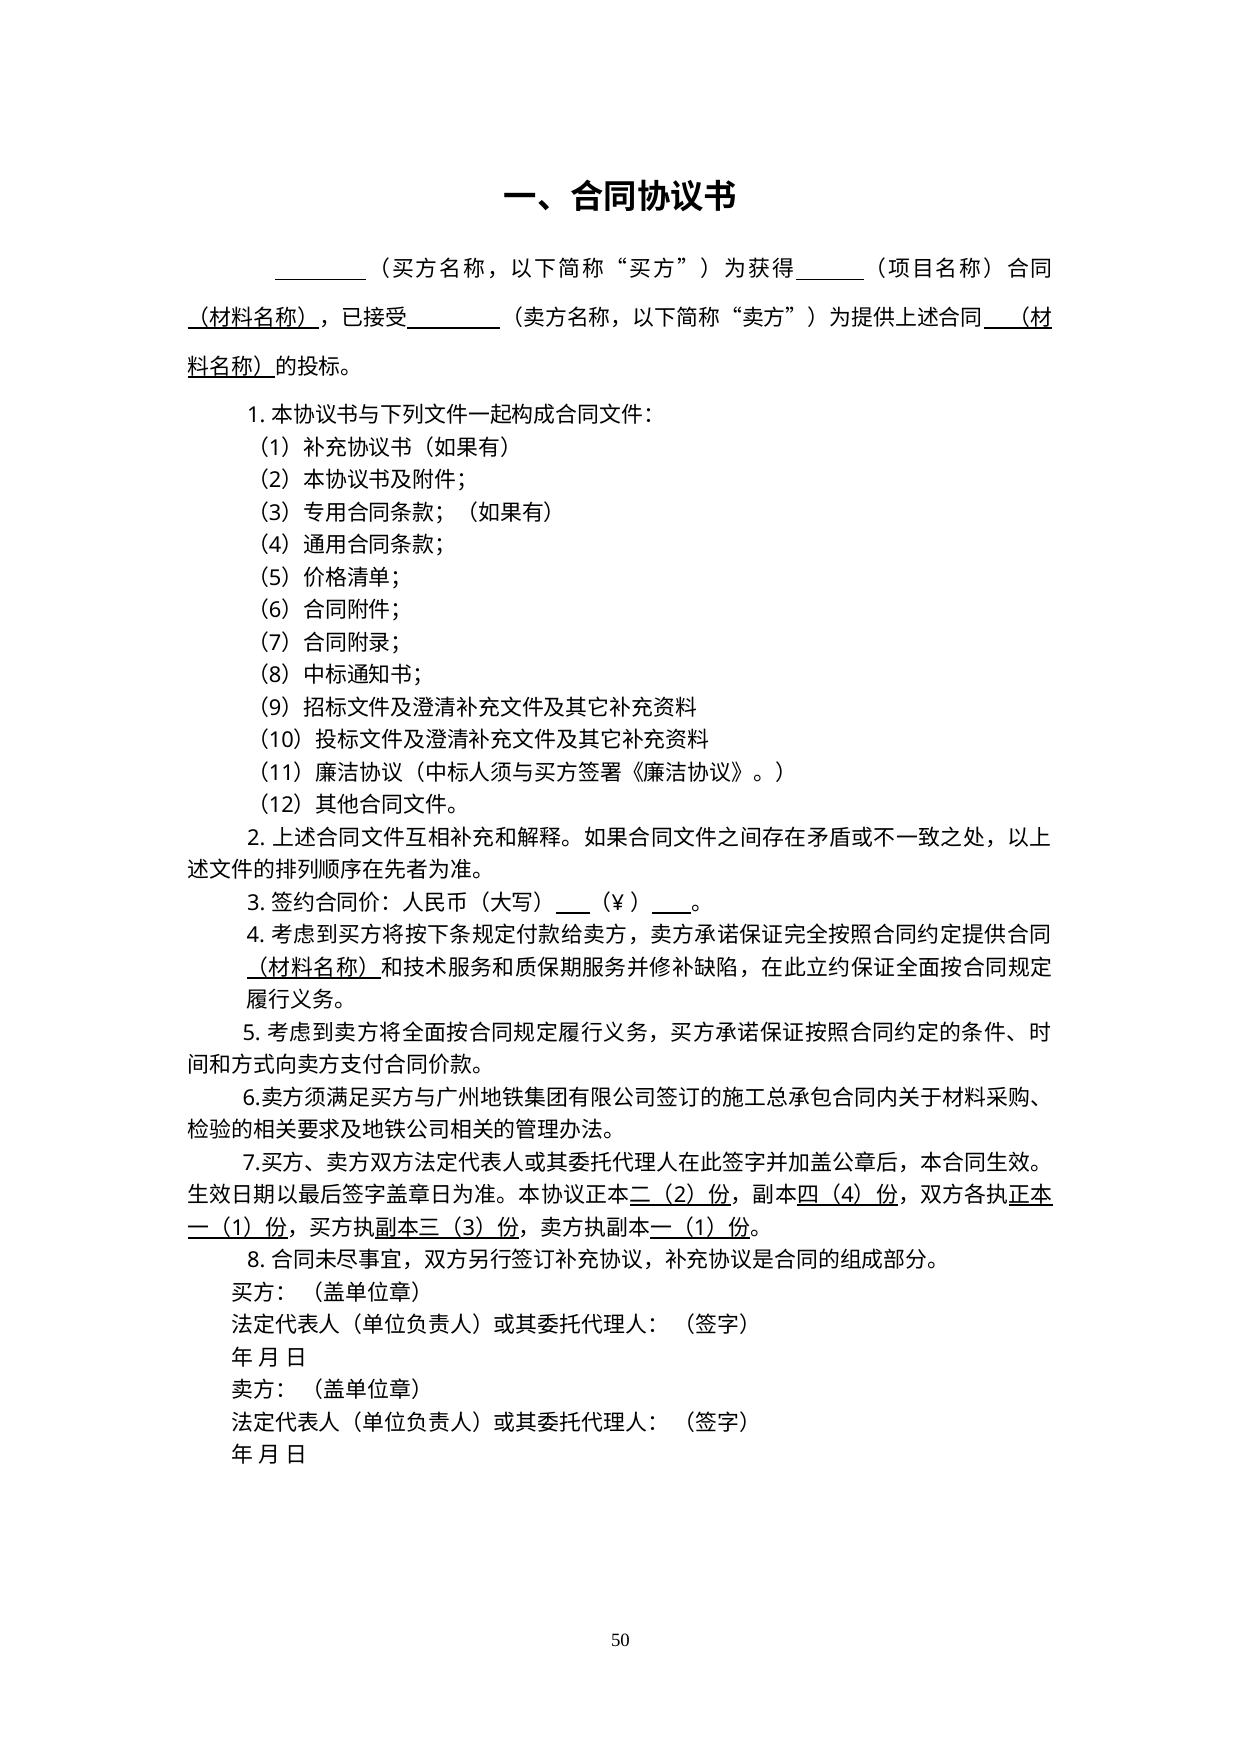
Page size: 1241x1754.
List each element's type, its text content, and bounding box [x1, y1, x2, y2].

text 法定代表人（单位负责人）或其委托代理人： （签字） [187, 1307, 1053, 1339]
text （5）价格清单； [187, 559, 1053, 592]
text 年 月 日 [187, 1437, 1053, 1469]
text 3. 签约合同价：人民币（大写） （¥ ） 。 [187, 884, 1053, 917]
text （12）其他合同文件。 [187, 787, 1053, 819]
text （买方名称，以下简称“买方”）为获得 （项目名称）合同 （材料名称），已接受 （卖方名称，以下简称“卖方”）为提供上述合同 （材料名称）的投标。 [187, 251, 1053, 381]
text （8）中标通知书； [187, 657, 1053, 689]
text （10）投标文件及澄清补充文件及其它补充资料 [187, 722, 1053, 754]
text 7.买方、卖方双方法定代表人或其委托代理人在此签字并加盖公章后，本合同生效。生效日期以最后签字盖章日为准。本协议正本二（2）份，副本四（4）份，双方各执正本一（1）份，买方执副本三（3）份，卖方执副本一（1）份。 [187, 1144, 1053, 1242]
text 买方： （盖单位章） [187, 1274, 1053, 1307]
text 1. 本协议书与下列文件一起构成合同文件： [187, 397, 1053, 429]
text （3）专用合同条款；（如果有） [187, 494, 1053, 527]
text （9）招标文件及澄清补充文件及其它补充资料 [187, 689, 1053, 722]
text （1）补充协议书（如果有） [187, 429, 1053, 462]
text 6.卖方须满足买方与广州地铁集团有限公司签订的施工总承包合同内关于材料采购、检验的相关要求及地铁公司相关的管理办法。 [187, 1079, 1053, 1144]
text 8. 合同未尽事宜，双方另行签订补充协议，补充协议是合同的组成部分。 [187, 1242, 1053, 1274]
text 卖方： （盖单位章） [187, 1372, 1053, 1404]
text （7）合同附录； [187, 624, 1053, 657]
text 年 月 日 [187, 1339, 1053, 1372]
text 5. 考虑到卖方将全面按合同规定履行义务，买方承诺保证按照合同约定的条件、时间和方式向卖方支付合同价款。 [187, 1014, 1053, 1079]
text （4）通用合同条款； [187, 527, 1053, 559]
text 一、合同协议书 [187, 162, 1053, 227]
text （11）廉洁协议（中标人须与买方签署《廉洁协议》。） [187, 754, 1053, 787]
text 法定代表人（单位负责人）或其委托代理人： （签字） [187, 1404, 1053, 1437]
text 2. 上述合同文件互相补充和解释。如果合同文件之间存在矛盾或不一致之处，以上述文件的排列顺序在先者为准。 [187, 819, 1053, 884]
text 4. 考虑到买方将按下条规定付款给卖方，卖方承诺保证完全按照合同约定提供合同 （材料名称）和技术服务和质保期服务并修补缺陷，在此立约保证全面按合同规定履行义务。 [246, 917, 1053, 1014]
text （2）本协议书及附件； [187, 462, 1053, 494]
text （6）合同附件； [187, 592, 1053, 624]
